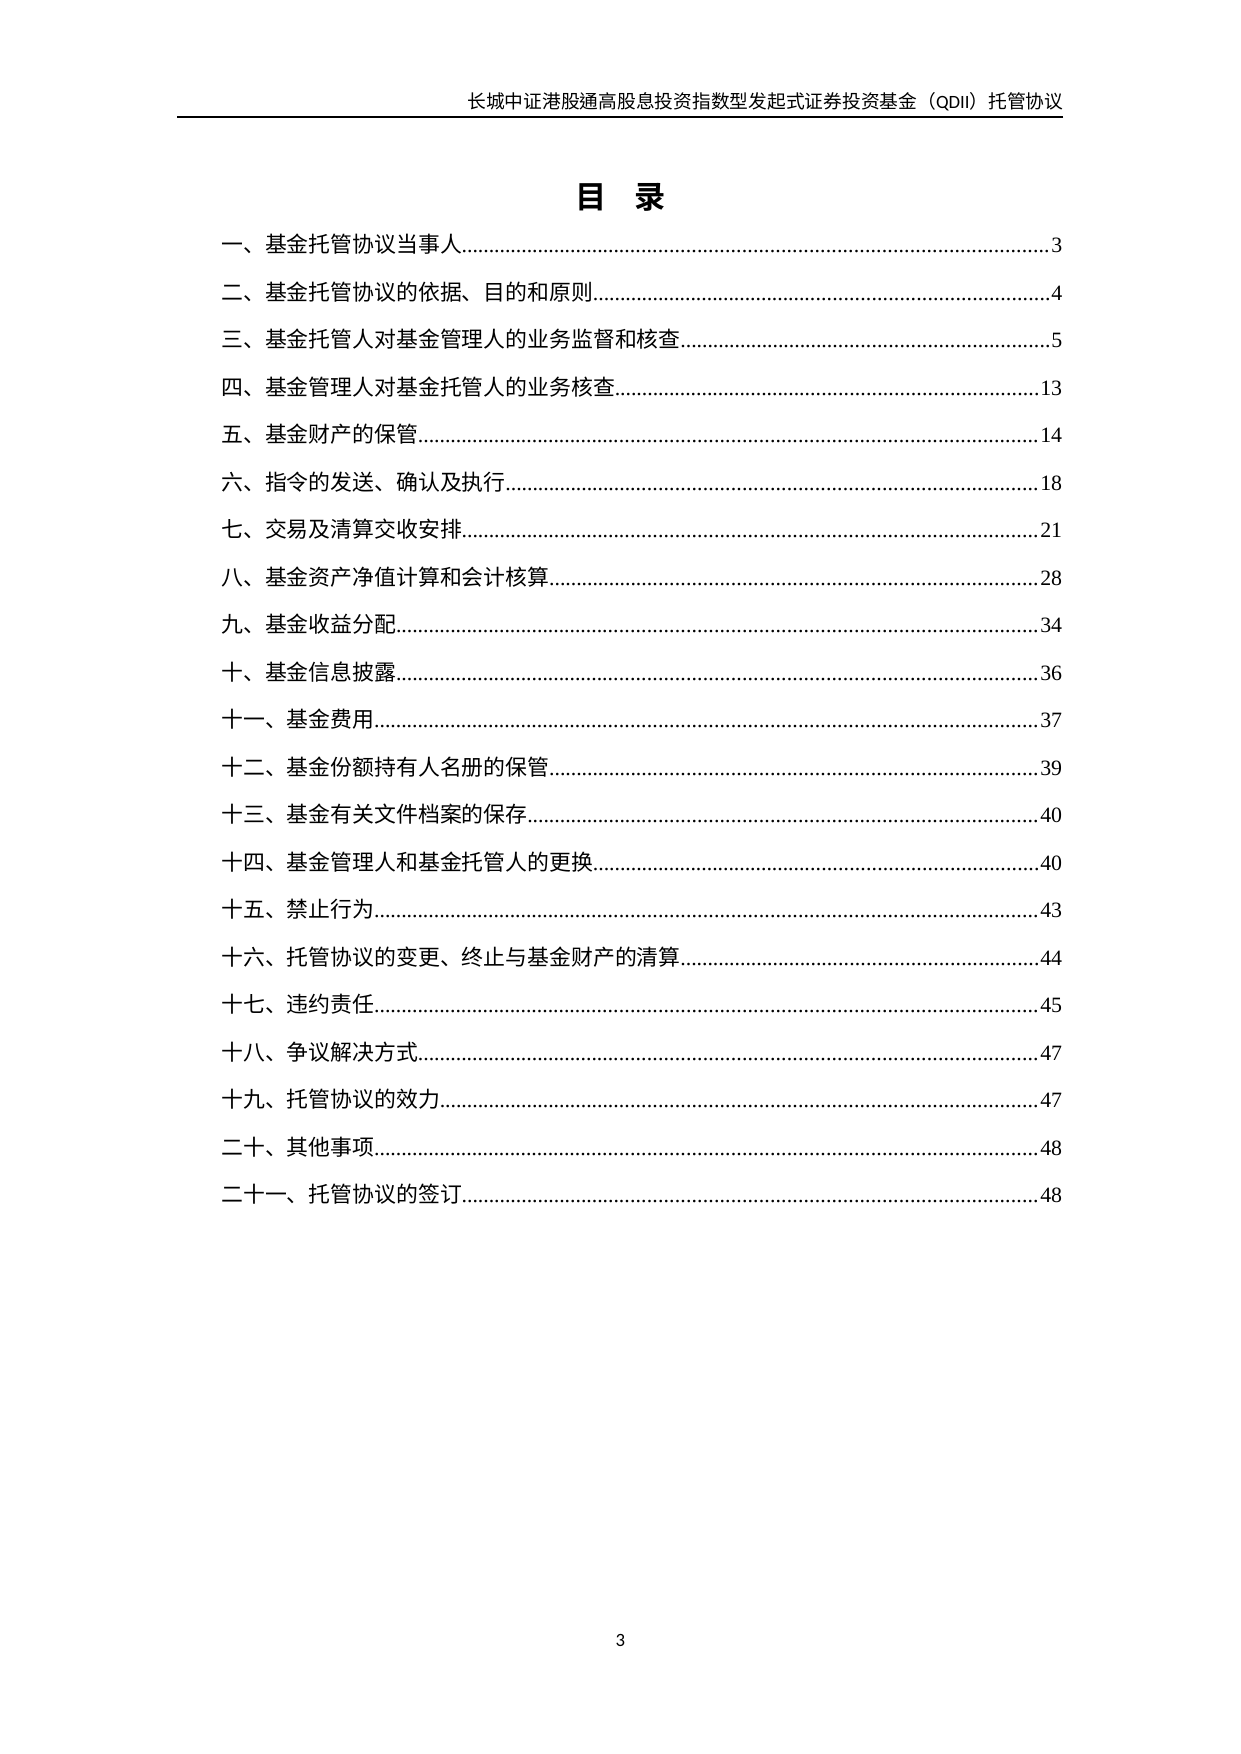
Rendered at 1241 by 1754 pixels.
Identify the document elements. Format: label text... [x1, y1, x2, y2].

text 九、基金收益分配 34 [221, 607, 1063, 639]
text 十一、基金费用 37 [221, 702, 1063, 734]
text 十三、基金有关文件档案的保存 40 [221, 797, 1063, 829]
text 十五、禁止行为 43 [221, 892, 1063, 924]
text 十、基金信息披露 36 [221, 654, 1063, 686]
text 十九、托管协议的效力 47 [221, 1082, 1063, 1114]
text 二十一、托管协议的签订 48 [221, 1177, 1063, 1209]
text 目 录 [177, 162, 1063, 227]
text 十六、托管协议的变更、终止与基金财产的清算 44 [221, 939, 1063, 971]
text 二十、其他事项 48 [221, 1129, 1063, 1161]
text 七、交易及清算交收安排 21 [221, 512, 1063, 544]
text 五、基金财产的保管 14 [221, 417, 1063, 449]
text 八、基金资产净值计算和会计核算 28 [221, 559, 1063, 591]
text 十二、基金份额持有人名册的保管 39 [221, 749, 1063, 781]
text 十四、基金管理人和基金托管人的更换 40 [221, 844, 1063, 876]
text 三、基金托管人对基金管理人的业务监督和核查 5 [221, 322, 1063, 354]
text 二、基金托管协议的依据、目的和原则 4 [221, 274, 1063, 306]
text 四、基金管理人对基金托管人的业务核查 13 [221, 369, 1063, 401]
text 六、指令的发送、确认及执行 18 [221, 464, 1063, 496]
text 一、基金托管协议当事人 3 [221, 227, 1063, 259]
text 十八、争议解决方式 47 [221, 1034, 1063, 1066]
text 十七、违约责任 45 [221, 987, 1063, 1019]
